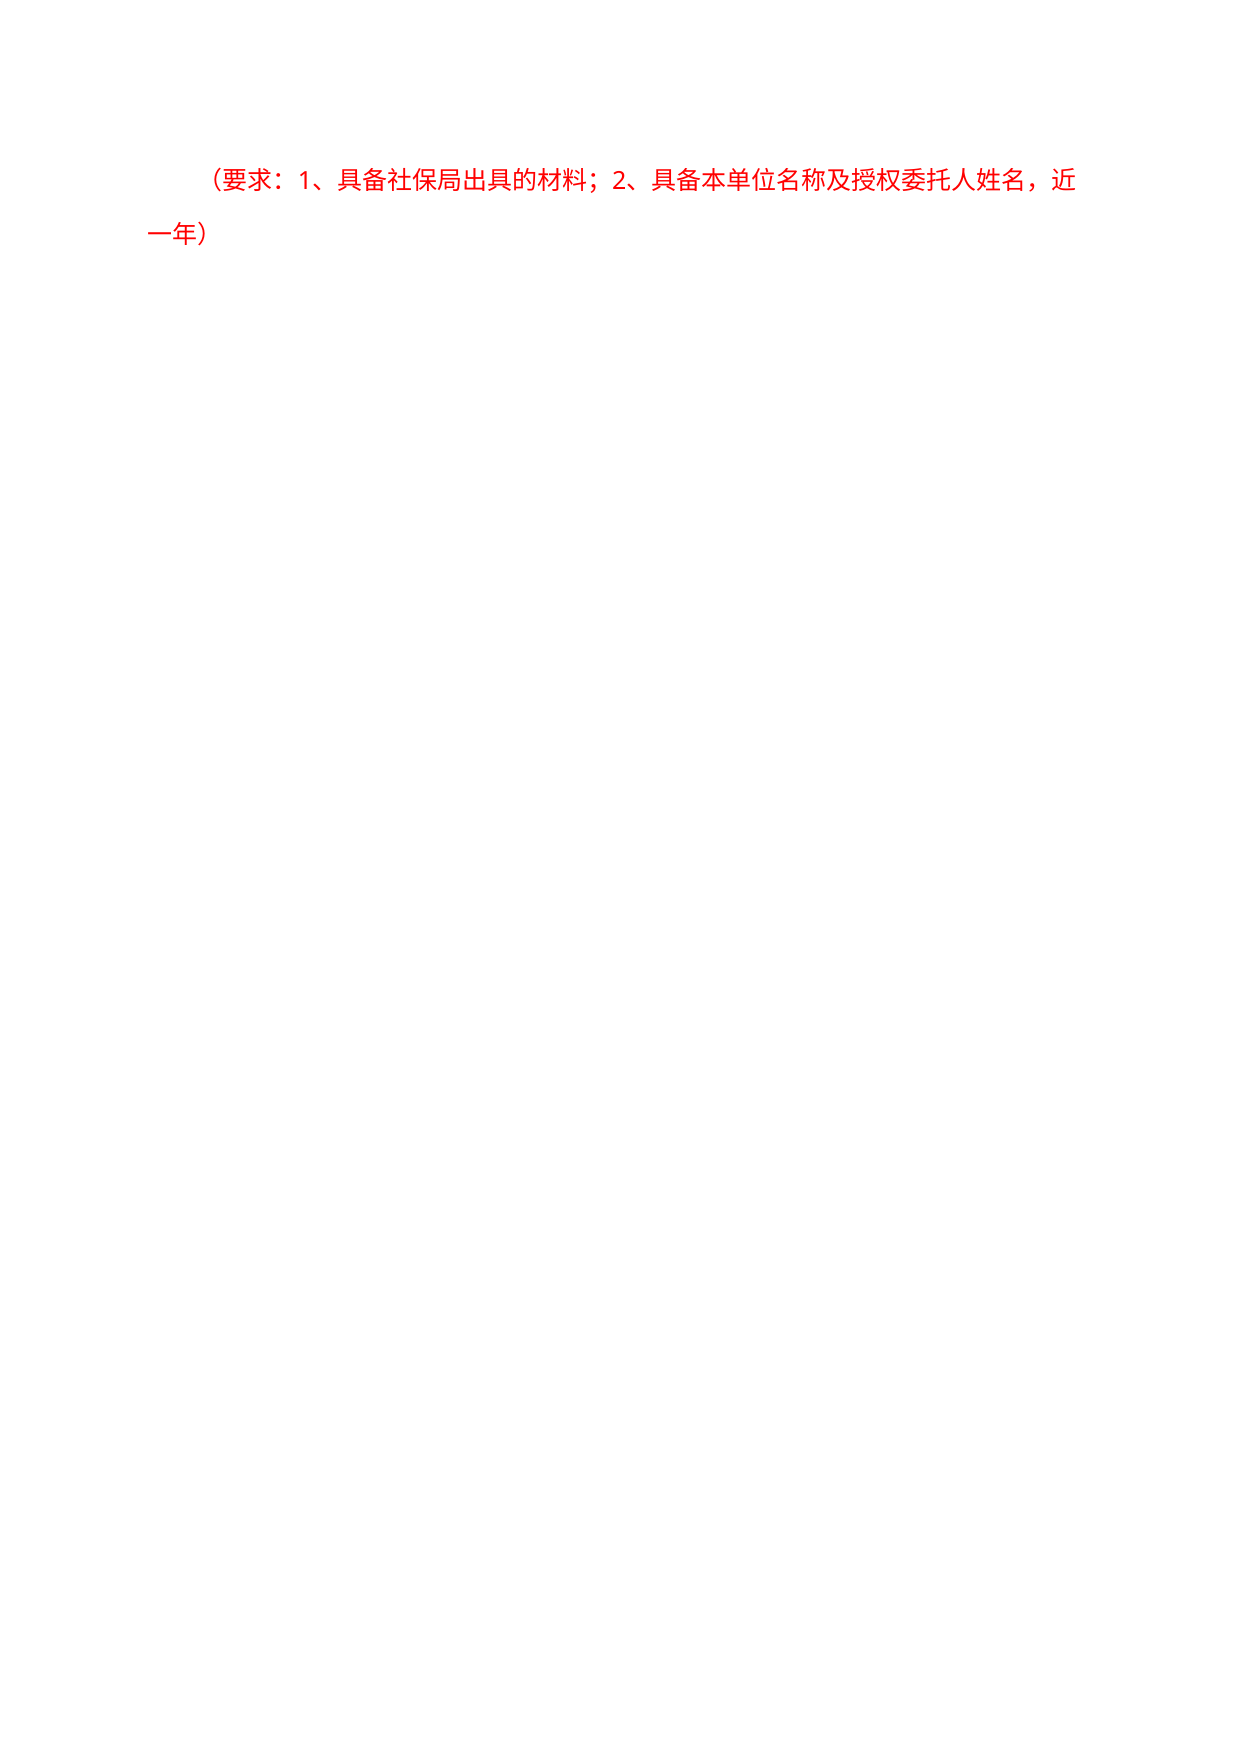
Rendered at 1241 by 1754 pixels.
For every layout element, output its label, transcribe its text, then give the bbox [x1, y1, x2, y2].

text （要求：1、具备社保局出具的材料；2、具备本单位名称及授权委托人姓名，近一年） [148, 160, 1093, 251]
